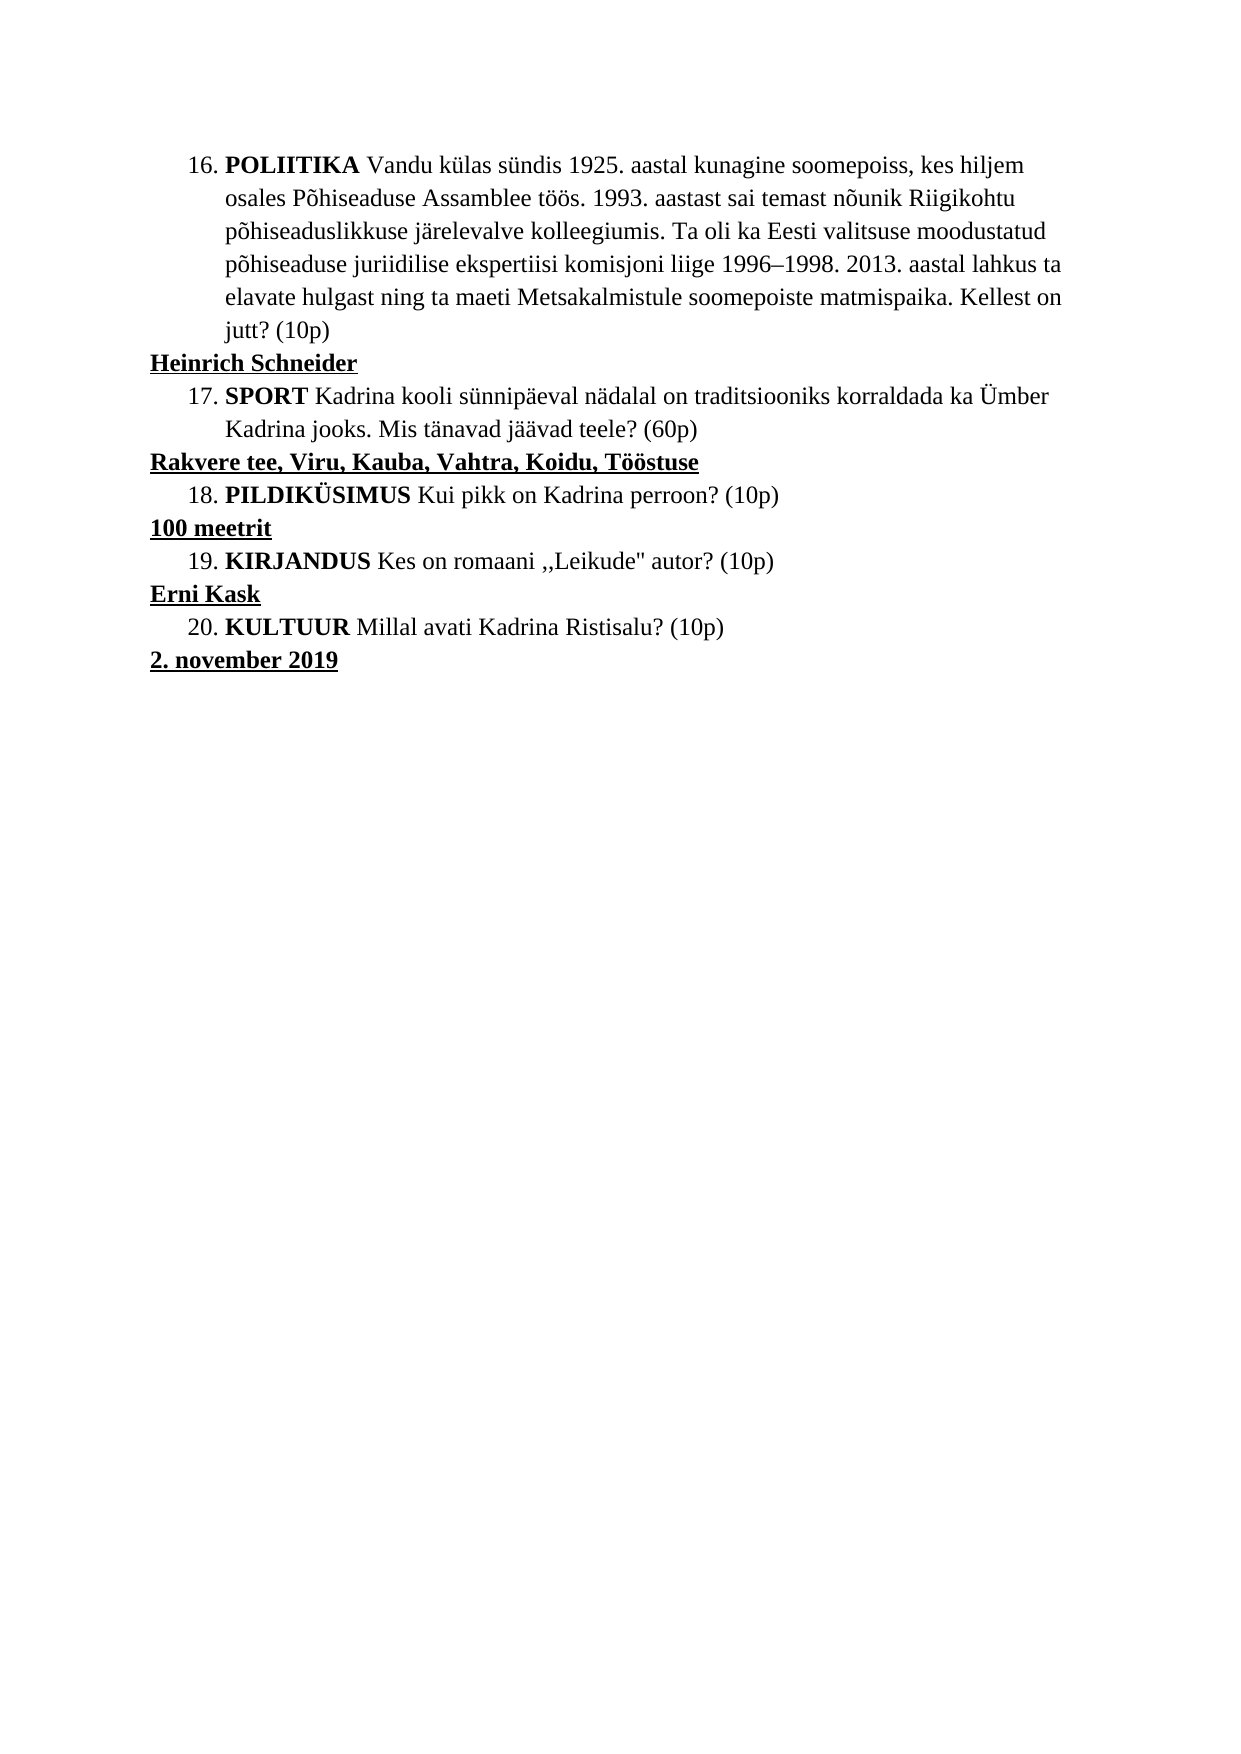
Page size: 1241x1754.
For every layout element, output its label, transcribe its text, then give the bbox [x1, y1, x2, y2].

text Heinrich Schneider [150, 348, 1090, 377]
list KULTUUR Millal avati Kadrina Ristisalu? (10p) [187, 612, 1090, 641]
list POLIITIKA Vandu külas sündis 1925. aastal kunagine soomepoiss, kes hiljem osales Põhiseaduse Assamblee töös. 1993. aastast sai temast nõunik Riigikohtu põhiseaduslikkuse järelevalve kolleegiumis. Ta oli ka Eesti valitsuse moodustatud põhiseaduse juriidilise ekspertiisi komisjoni liige 1996–1998. 2013. aastal lahkus ta elavate hulgast ning ta maeti Metsakalmistule soomepoiste matmispaika. Kellest on jutt? (10p) [187, 150, 1090, 344]
text 2. november 2019 [150, 645, 1090, 674]
text Erni Kask [150, 579, 1090, 608]
text Rakvere tee, Viru, Kauba, Vahtra, Koidu, Tööstuse [150, 447, 1090, 476]
list KIRJANDUS Kes on romaani ,,Leikude'' autor? (10p) [187, 546, 1090, 575]
text 100 meetrit [150, 513, 1090, 542]
list SPORT Kadrina kooli sünnipäeval nädalal on traditsiooniks korraldada ka Ümber Kadrina jooks. Mis tänavad jäävad teele? (60p) [187, 381, 1090, 443]
list PILDIKÜSIMUS Kui pikk on Kadrina perroon? (10p) [187, 480, 1090, 509]
